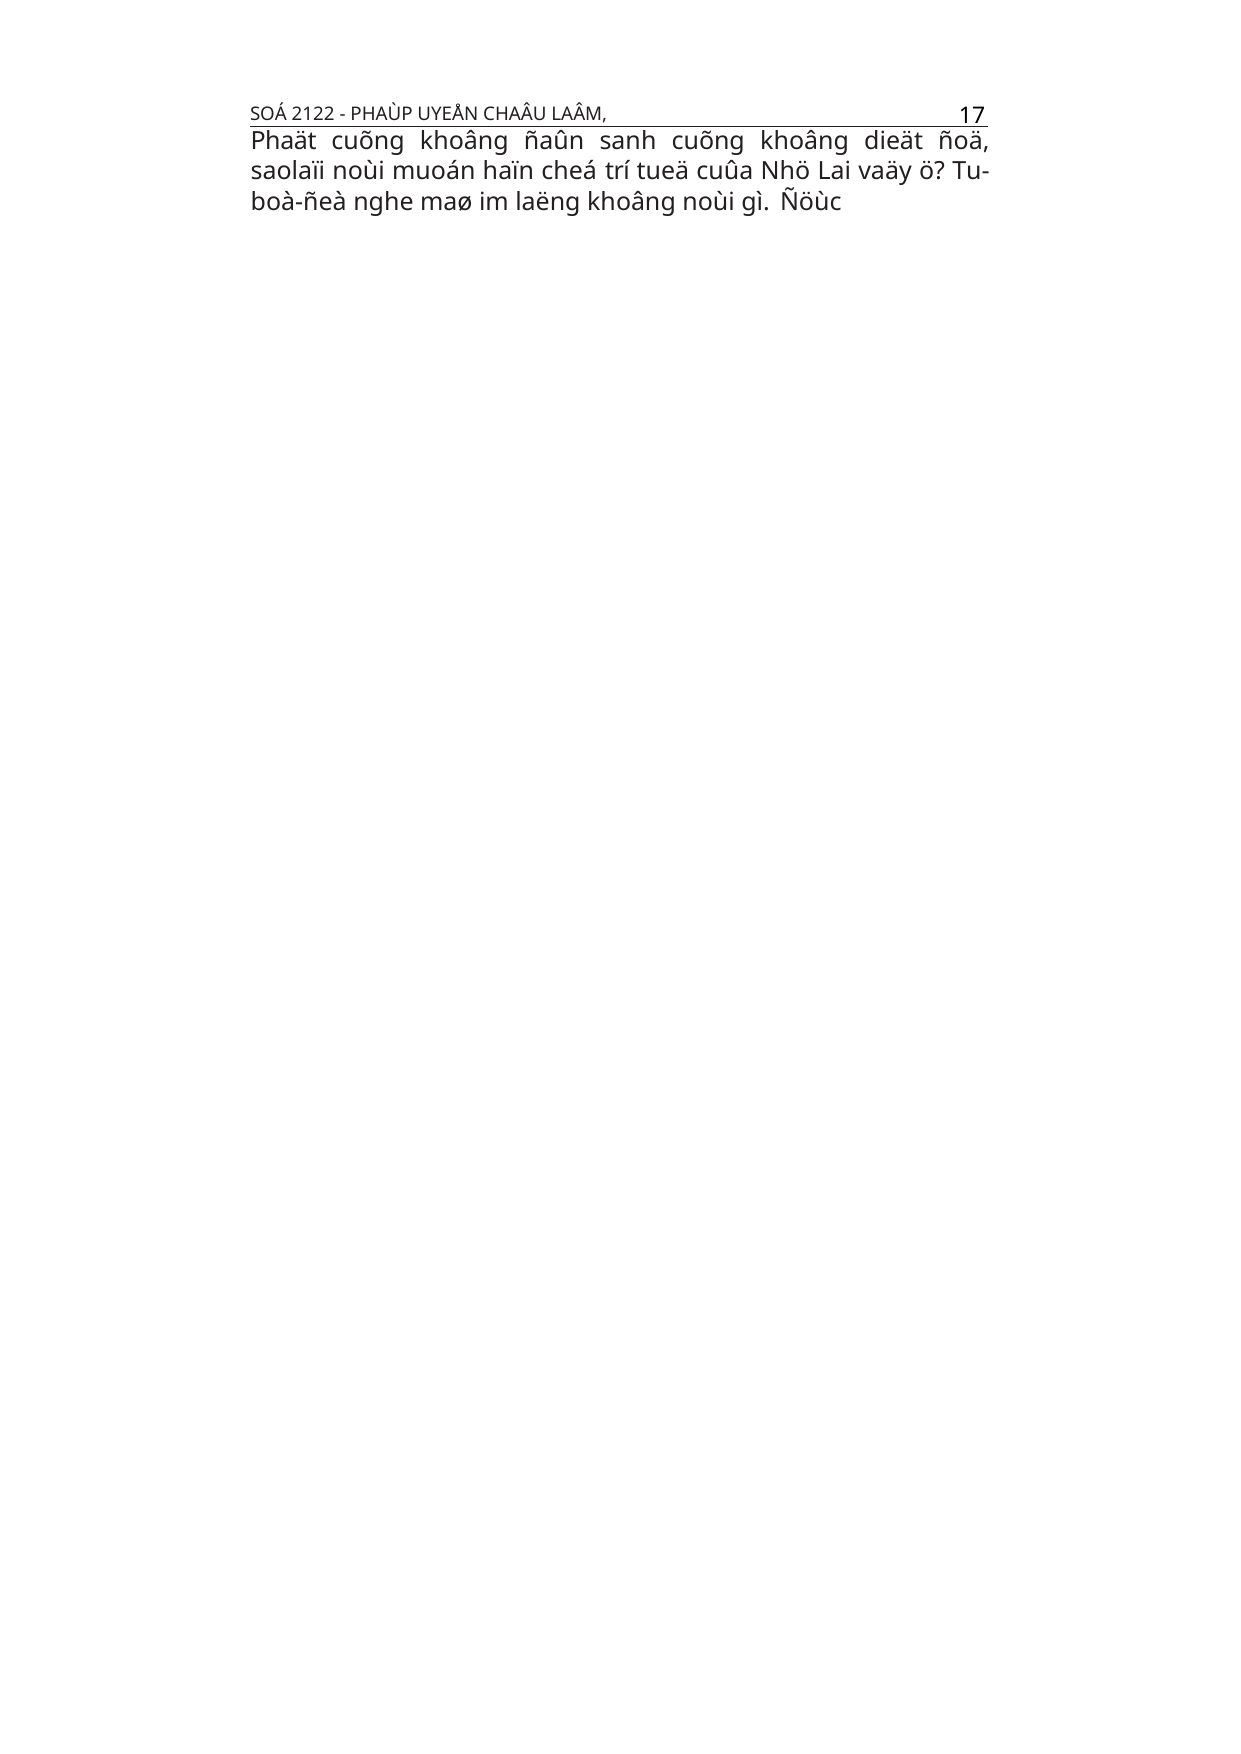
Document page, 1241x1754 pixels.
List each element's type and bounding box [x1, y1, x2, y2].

text [250, 125, 990, 218]
